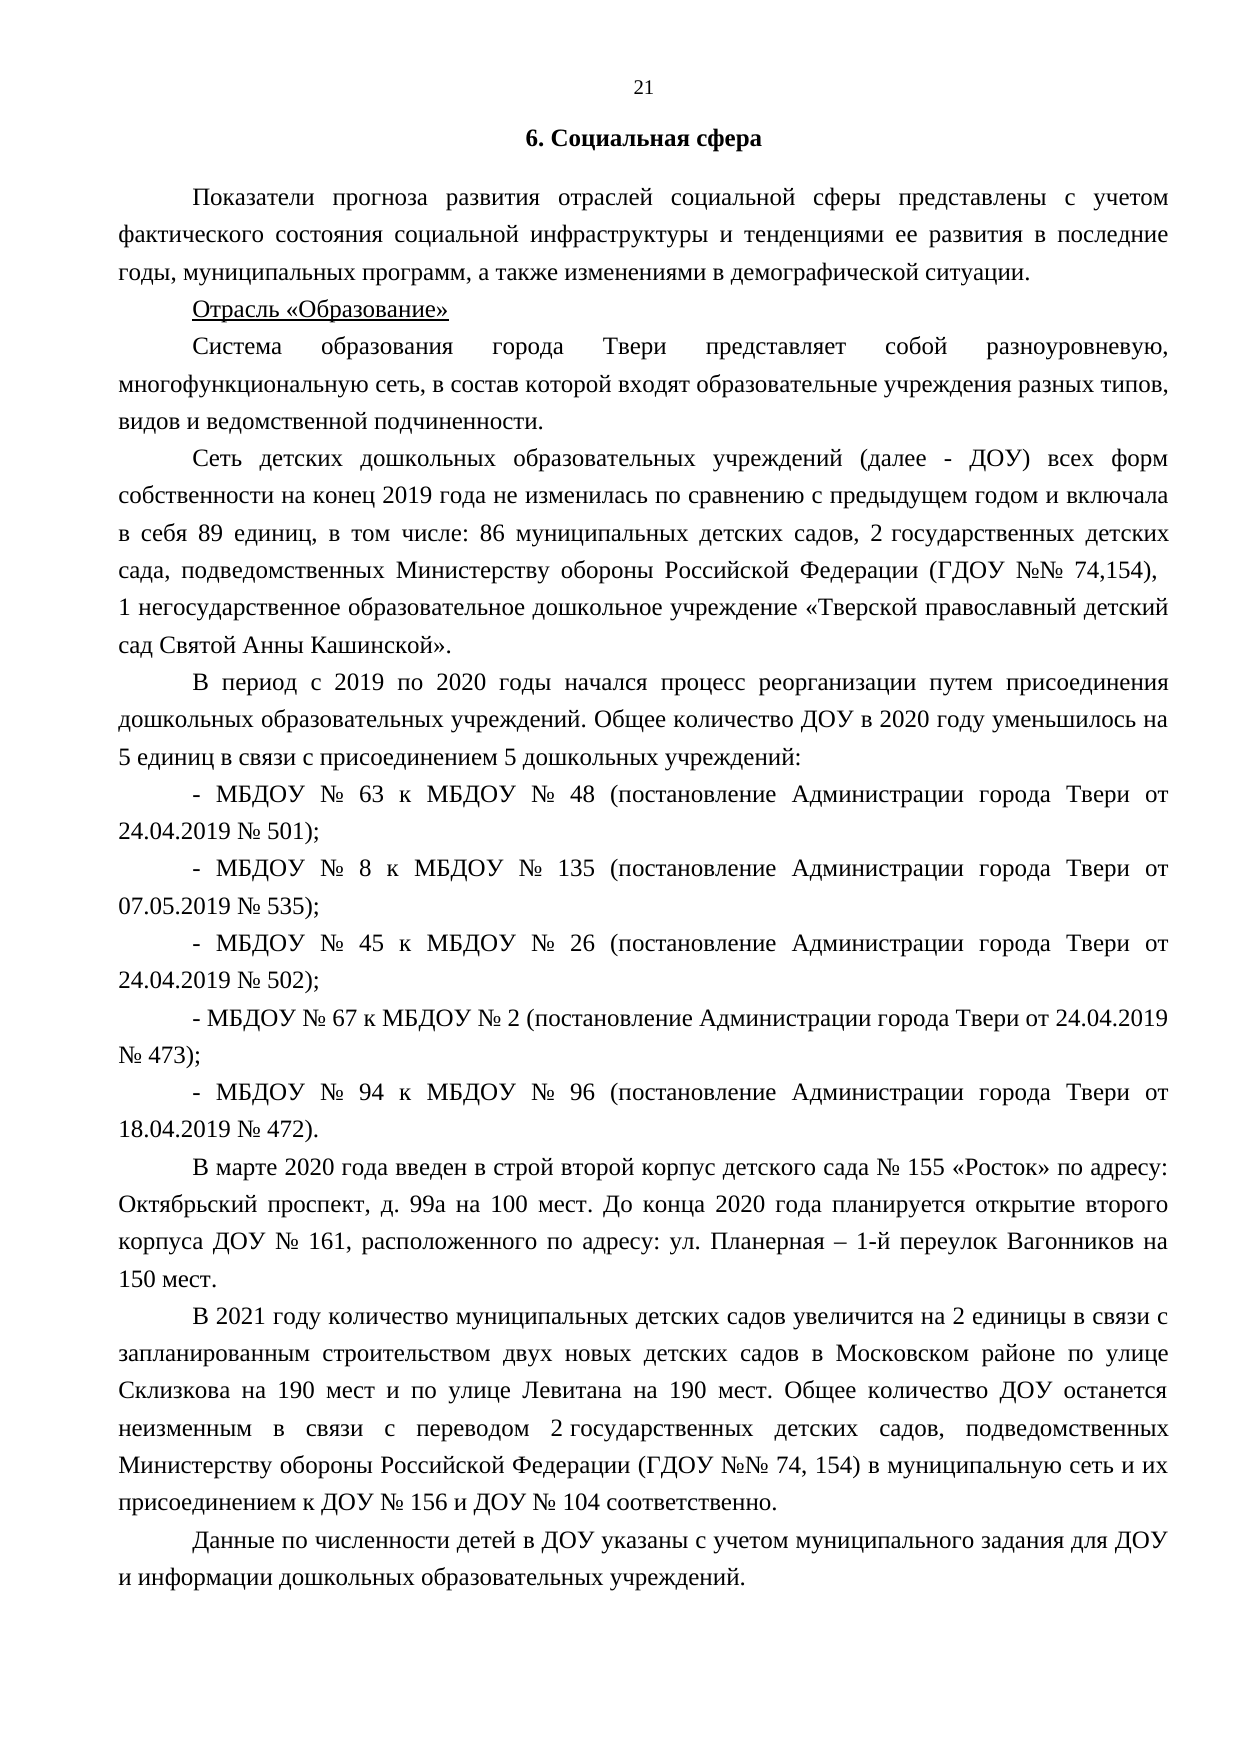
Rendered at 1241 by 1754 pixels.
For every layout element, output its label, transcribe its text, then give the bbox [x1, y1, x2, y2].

text Сеть детских дошкольных образовательных учреждений (далее - ДОУ) всех форм собственности на конец 2019 года не изменилась по сравнению с предыдущем годом и включала в себя 89 единиц, в том числе: 86 муниципальных детских садов, 2 государственных детских сада, подведомственных Министерству обороны Российской Федерации (ГДОУ №№ 74,154), 1 негосударственное образовательное дошкольное учреждение «Тверской православный детский сад Святой Анны Кашинской». [118, 443, 1169, 658]
text В марте 2020 года введен в строй второй корпус детского сада № 155 «Росток» по адресу: Октябрьский проспект, д. 99а на 100 мест. До конца 2020 года планируется открытие второго корпуса ДОУ № 161, расположенного по адресу: ул. Планерная – 1-й переулок Вагонников на 150 мест. [118, 1152, 1169, 1292]
text - МБДОУ № 67 к МБДОУ № 2 (постановление Администрации города Твери от 24.04.2019 № 473); [118, 1003, 1169, 1069]
text - МБДОУ № 63 к МБДОУ № 48 (постановление Администрации города Твери от 24.04.2019 № 501); [118, 779, 1169, 845]
text В 2021 году количество муниципальных детских садов увеличится на 2 единицы в связи с запланированным строительством двух новых детских садов в Московском районе по улице Склизкова на 190 мест и по улице Левитана на 190 мест. Общее количество ДОУ останется неизменным в связи с переводом 2 государственных детских садов, подведомственных Министерству обороны Российской Федерации (ГДОУ №№ 74, 154) в муниципальную сеть и их присоединением к ДОУ № 156 и ДОУ № 104 соответственно. [118, 1301, 1169, 1516]
text - МБДОУ № 94 к МБДОУ № 96 (постановление Администрации города Твери от 18.04.2019 № 472). [118, 1077, 1169, 1143]
text Отрасль «Образование» [118, 294, 1169, 323]
text 6. Социальная сфера [118, 123, 1169, 152]
text Показатели прогноза развития отраслей социальной сферы представлены с учетом фактического состояния социальной инфраструктуры и тенденциями ее развития в последние годы, муниципальных программ, а также изменениями в демографической ситуации. [118, 182, 1169, 286]
text Система образования города Твери представляет собой разноуровневую, многофункциональную сеть, в состав которой входят образовательные учреждения разных типов, видов и ведомственной подчиненности. [118, 331, 1169, 435]
text В период с 2019 по 2020 годы начался процесс реорганизации путем присоединения дошкольных образовательных учреждений. Общее количество ДОУ в 2020 году уменьшилось на 5 единиц в связи с присоединением 5 дошкольных учреждений: [118, 667, 1169, 770]
text Данные по численности детей в ДОУ указаны с учетом муниципального задания для ДОУ и информации дошкольных образовательных учреждений. [118, 1525, 1169, 1591]
text - МБДОУ № 45 к МБДОУ № 26 (постановление Администрации города Твери от 24.04.2019 № 502); [118, 928, 1169, 994]
text - МБДОУ № 8 к МБДОУ № 135 (постановление Администрации города Твери от 07.05.2019 № 535); [118, 853, 1169, 919]
